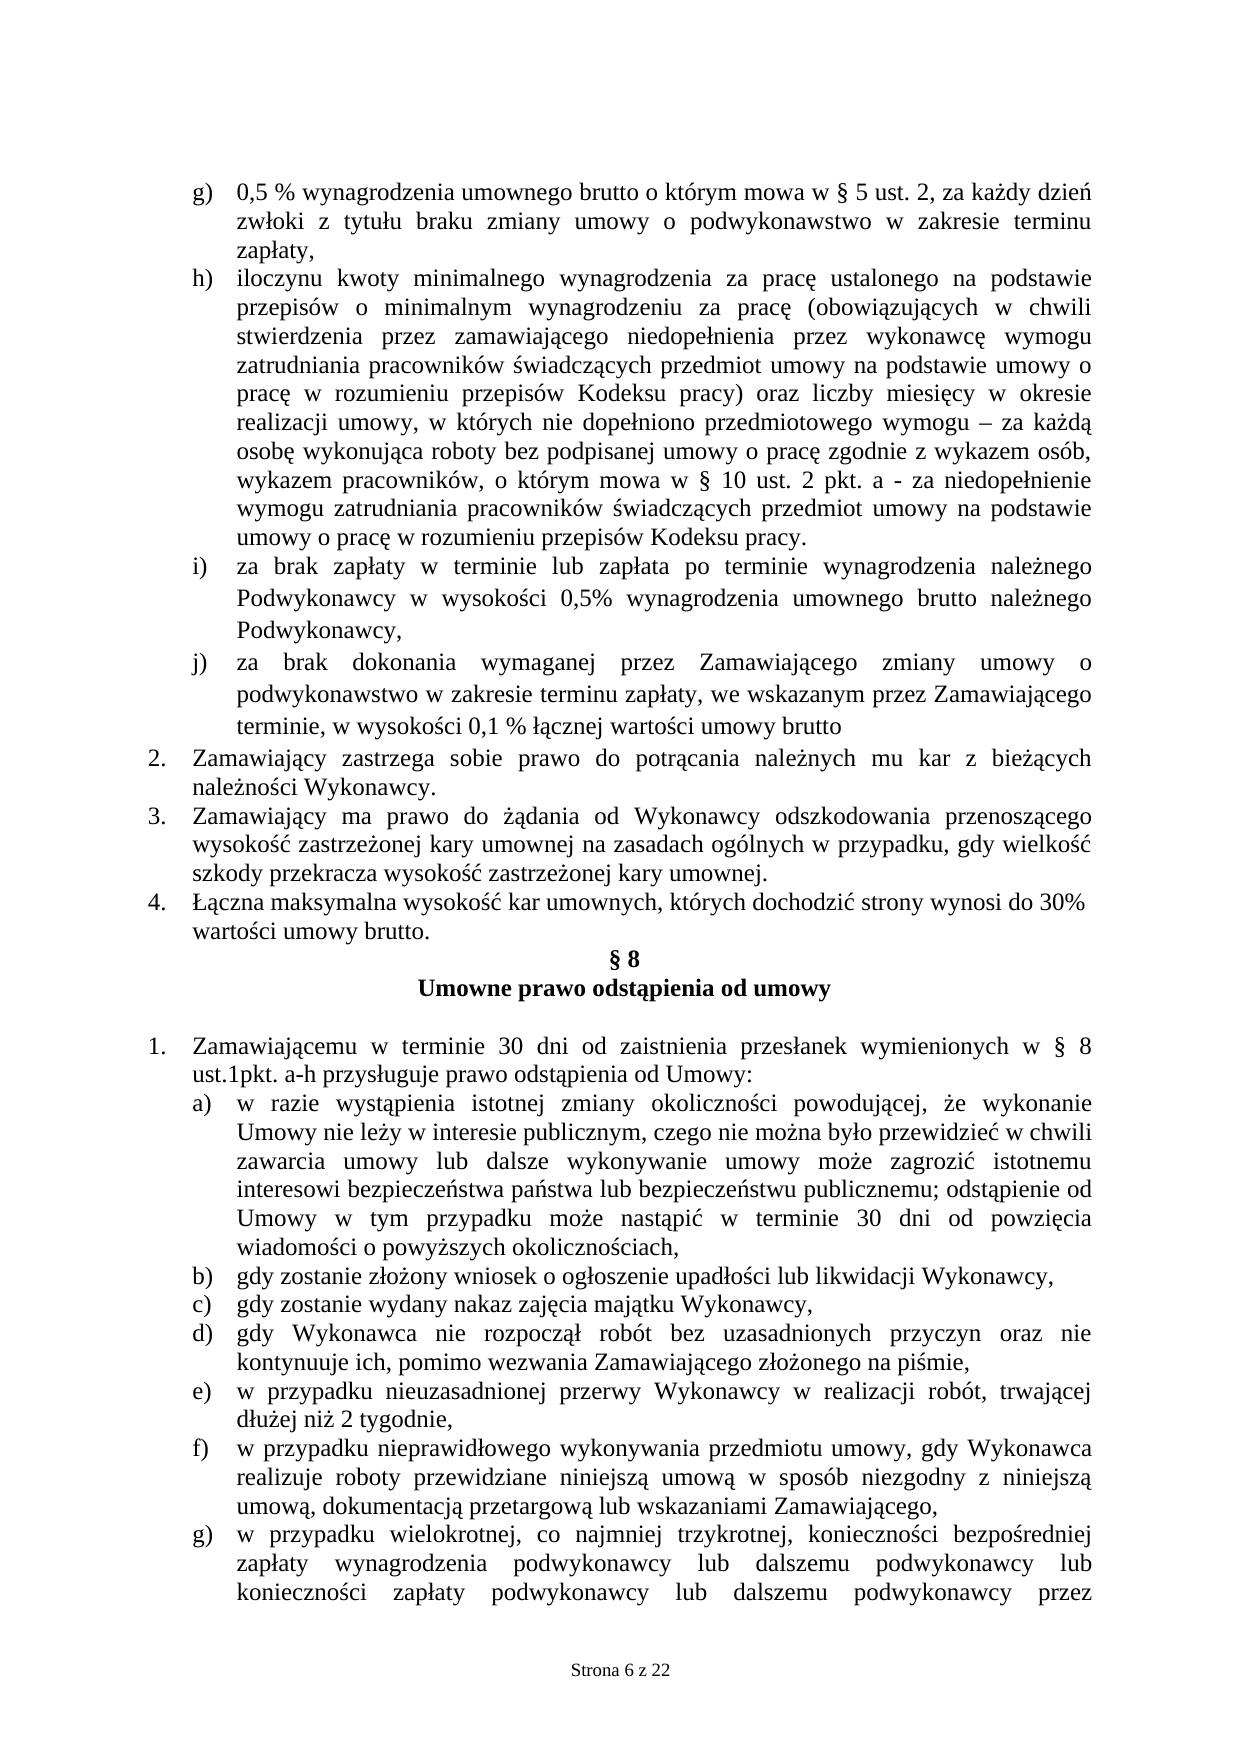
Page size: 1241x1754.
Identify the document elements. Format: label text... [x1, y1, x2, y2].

list w przypadku nieprawidłowego wykonywania przedmiotu umowy, gdy Wykonawca realizuje roboty przewidziane niniejszą umową w sposób niezgodny z niniejszą umową, dokumentacją przetargową lub wskazaniami Zamawiającego, [192, 1433, 1092, 1519]
text i) za brak zapłaty w terminie lub zapłata po terminie wynagrodzenia należnego Podwykonawcy w wysokości 0,5% wynagrodzenia umownego brutto należnego Podwykonawcy, [192, 551, 1092, 643]
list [192, 1519, 1092, 1606]
text j) za brak dokonania wymaganej przez Zamawiającego zmiany umowy o podwykonawstwo w zakresie terminu zapłaty, we wskazanym przez Zamawiającego terminie, w wysokości 0,1 % łącznej wartości umowy brutto [192, 647, 1092, 739]
list gdy zostanie wydany nakaz zajęcia majątku Wykonawcy, [192, 1289, 1092, 1318]
text § 8 [148, 944, 1101, 973]
list iloczynu kwoty minimalnego wynagrodzenia za pracę ustalonego na podstawie przepisów o minimalnym wynagrodzeniu za pracę (obowiązujących w chwili stwierdzenia przez zamawiającego niedopełnienia przez wykonawcę wymogu zatrudniania pracowników świadczących przedmiot umowy na podstawie umowy o pracę w rozumieniu przepisów Kodeksu pracy) oraz liczby miesięcy w okresie realizacji umowy, w których nie dopełniono przedmiotowego wymogu – za każdą osobę wykonująca roboty bez podpisanej umowy o pracę zgodnie z wykazem osób, wykazem pracowników, o którym mowa w § 10 ust. 2 pkt. a - za niedopełnienie wymogu zatrudniania pracowników świadczących przedmiot umowy na podstawie umowy o pracę w rozumieniu przepisów Kodeksu pracy. [192, 263, 1092, 551]
list gdy zostanie złożony wniosek o ogłoszenie upadłości lub likwidacji Wykonawcy, [192, 1261, 1092, 1289]
list Zamawiający zastrzega sobie prawo do potrącania należnych mu kar z bieżących należności Wykonawcy. [148, 743, 1092, 801]
list Zamawiający ma prawo do żądania od Wykonawcy odszkodowania przenoszącego wysokość zastrzeżonej kary umownej na zasadach ogólnych w przypadku, gdy wielkość szkody przekracza wysokość zastrzeżonej kary umownej. [148, 801, 1092, 887]
list Zamawiającemu w terminie 30 dni od zaistnienia przesłanek wymienionych w § 8 ust.1pkt. a-h przysługuje prawo odstąpienia od Umowy: [148, 1031, 1092, 1088]
list 0,5 % wynagrodzenia umownego brutto o którym mowa w § 5 ust. 2, za każdy dzień zwłoki z tytułu braku zmiany umowy o podwykonawstwo w zakresie terminu zapłaty, [192, 177, 1092, 263]
list w przypadku nieuzasadnionej przerwy Wykonawcy w realizacji robót, trwającej dłużej niż 2 tygodnie, [192, 1376, 1092, 1433]
list gdy Wykonawca nie rozpoczął robót bez uzasadnionych przyczyn oraz nie kontynuuje ich, pomimo wezwania Zamawiającego złożonego na piśmie, [192, 1318, 1092, 1376]
text Umowne prawo odstąpienia od umowy [148, 973, 1101, 1002]
list w razie wystąpienia istotnej zmiany okoliczności powodującej, że wykonanie Umowy nie leży w interesie publicznym, czego nie można było przewidzieć w chwili zawarcia umowy lub dalsze wykonywanie umowy może zagrozić istotnemu interesowi bezpieczeństwa państwa lub bezpieczeństwu publicznemu; odstąpienie od Umowy w tym przypadku może nastąpić w terminie 30 dni od powzięcia wiadomości o powyższych okolicznościach, [192, 1088, 1092, 1261]
list Łączna maksymalna wysokość kar umownych, których dochodzić strony wynosi do 30% wartości umowy brutto. [148, 887, 1101, 944]
